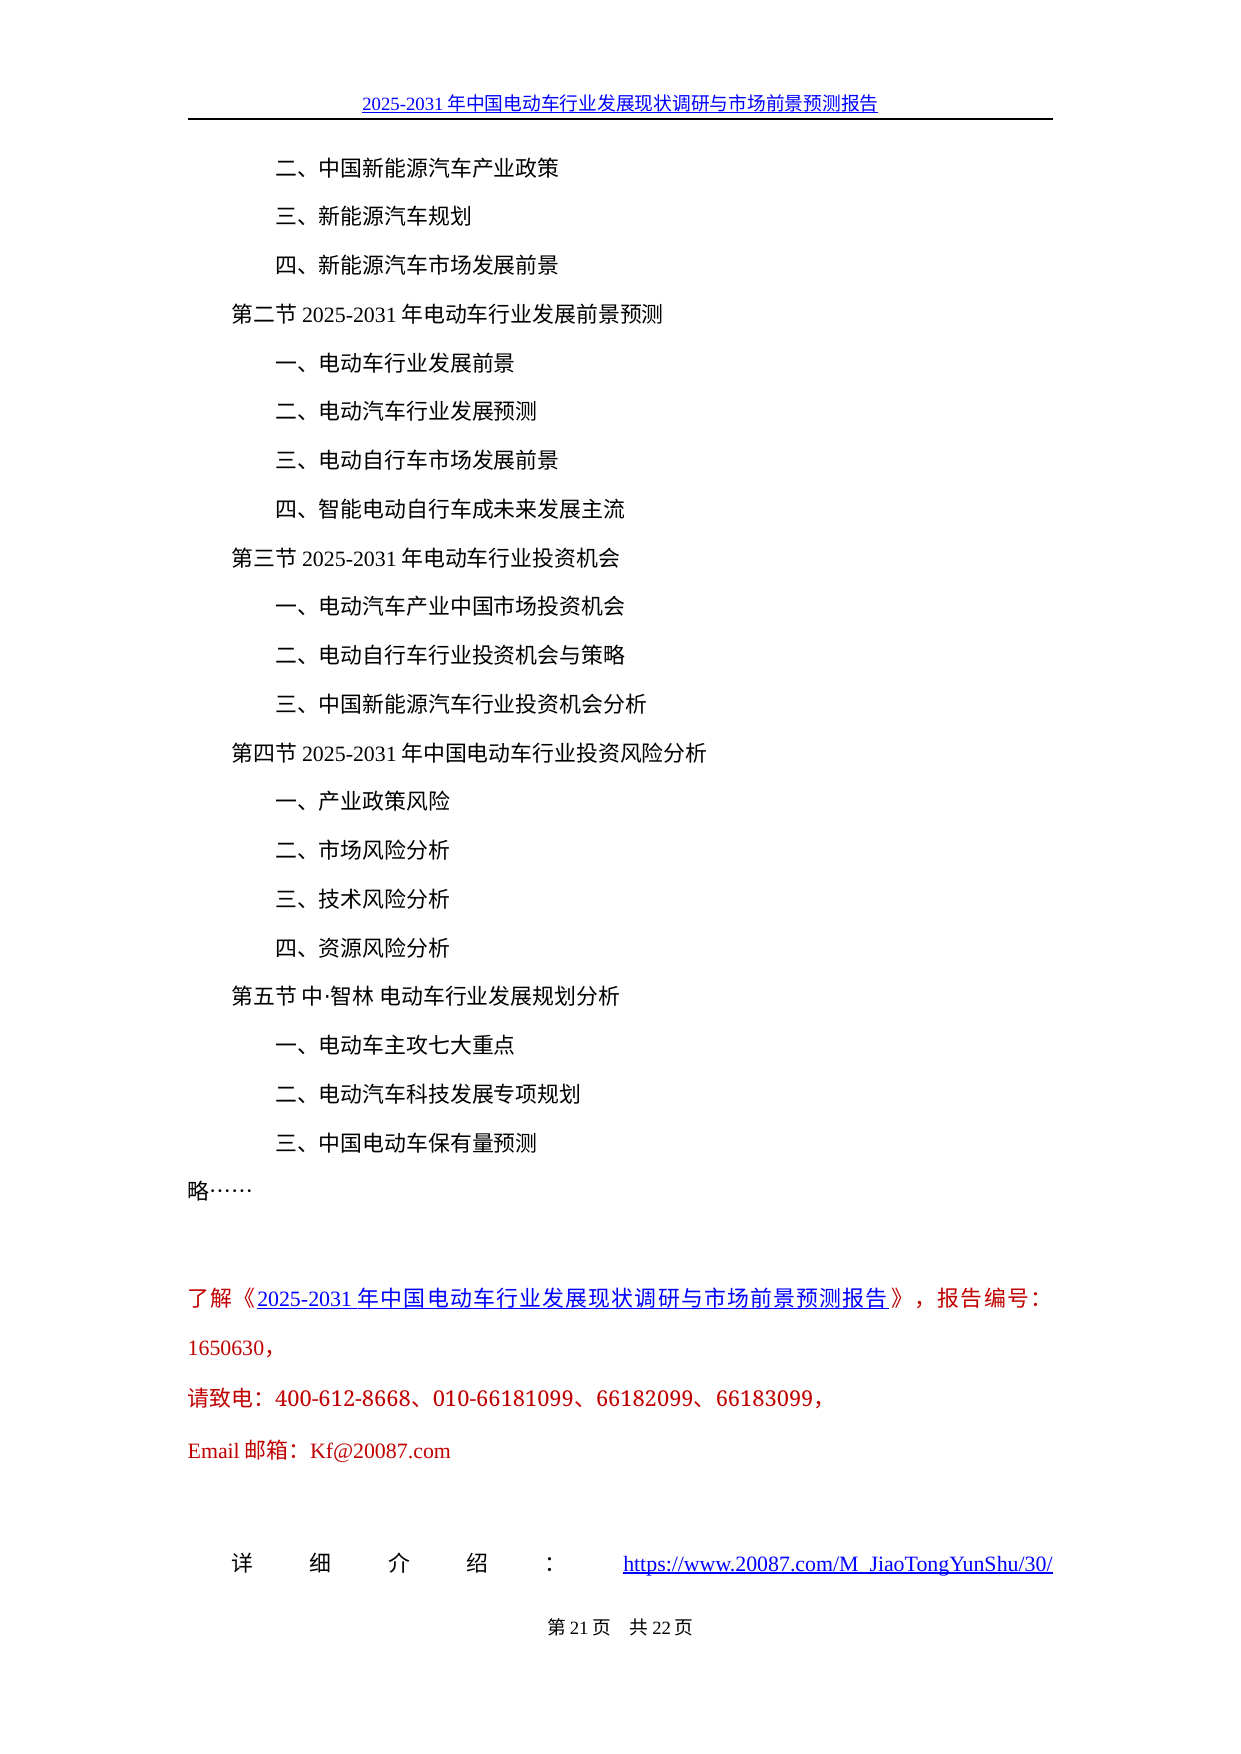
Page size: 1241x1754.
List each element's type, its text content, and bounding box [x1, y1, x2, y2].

text 了解《2025-2031年中国电动车行业发展现状调研与市场前景预测报告》，报告编号：1650630， [187, 1280, 1053, 1362]
text Email邮箱：Kf@20087.com [187, 1432, 1053, 1465]
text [187, 1545, 1053, 1578]
text 请致电：400-612-8668、010-66181099、66182099、66183099， [187, 1381, 1053, 1413]
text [187, 150, 1053, 1206]
